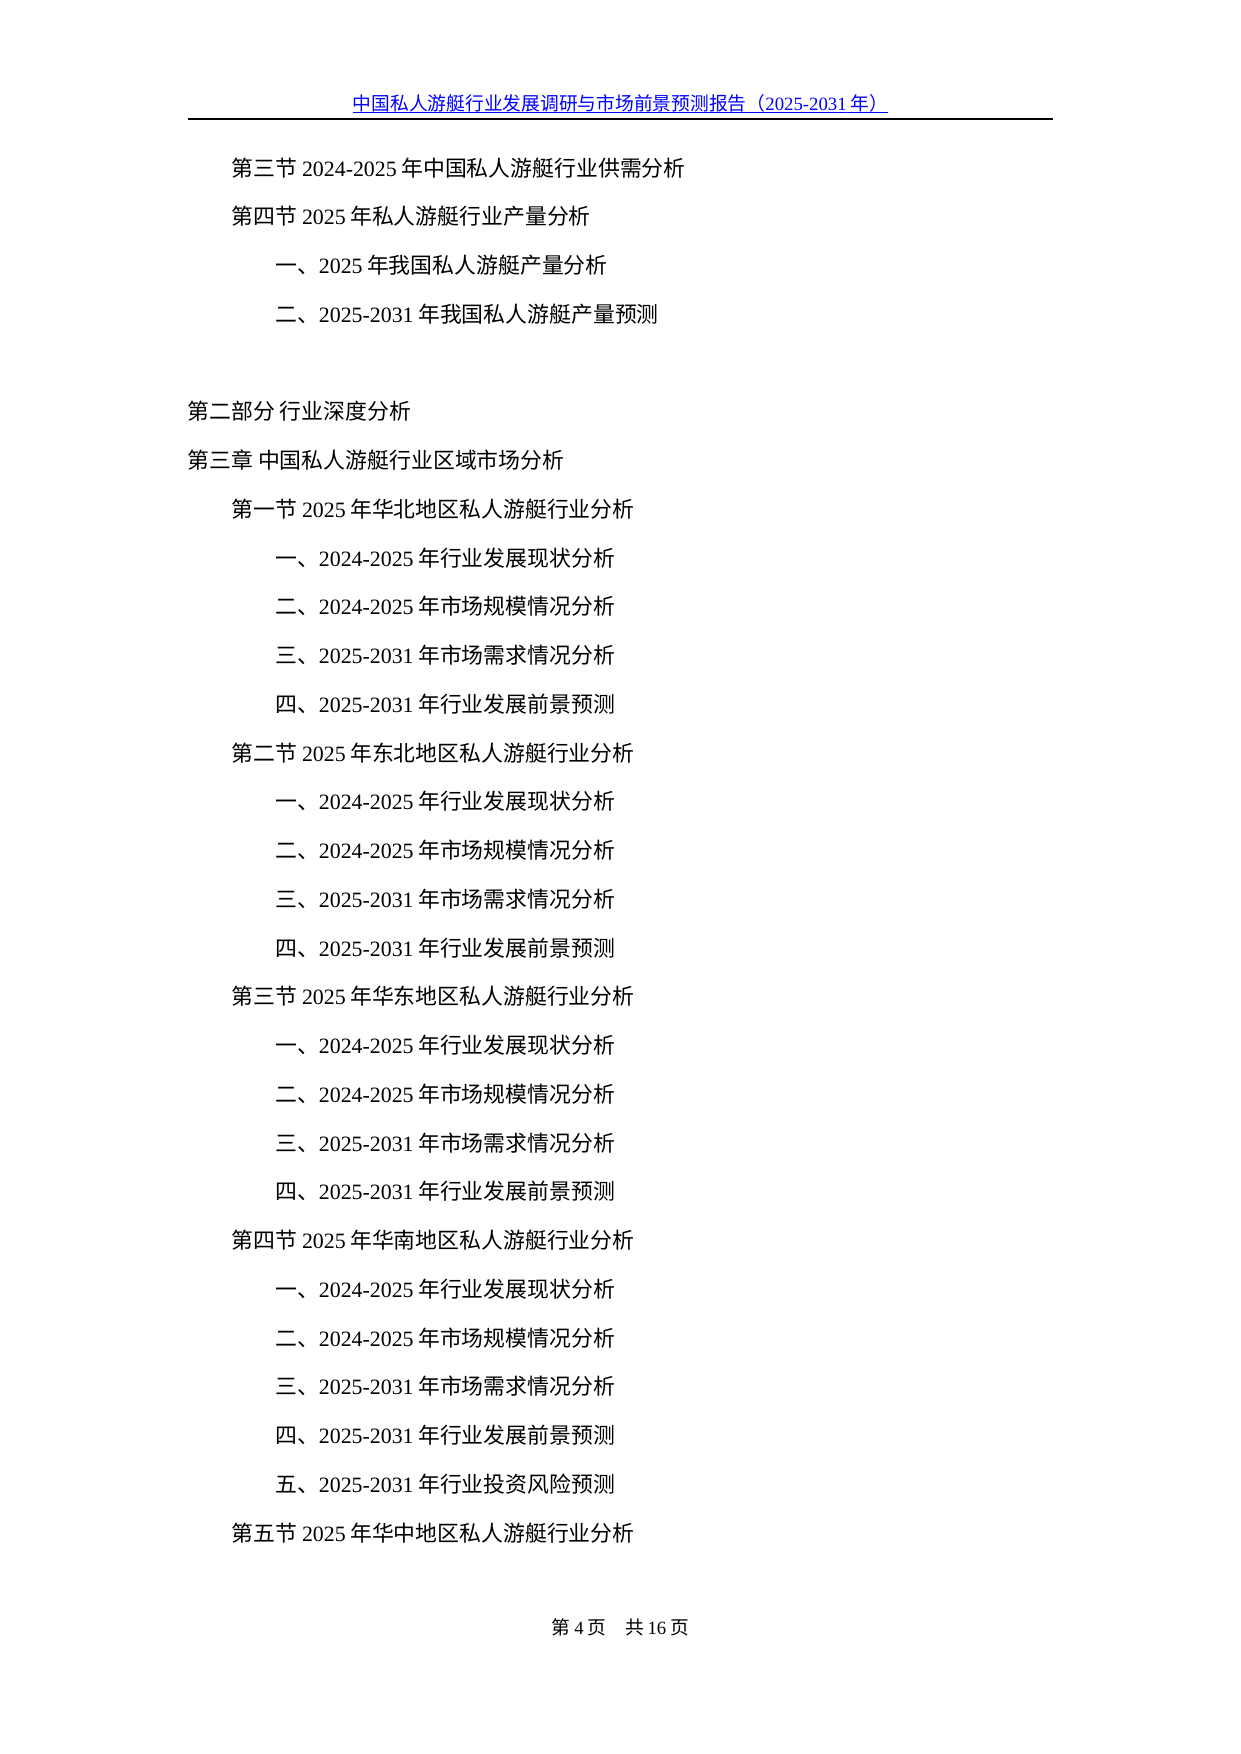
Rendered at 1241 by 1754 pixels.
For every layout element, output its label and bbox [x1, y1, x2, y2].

text [187, 150, 1053, 1548]
